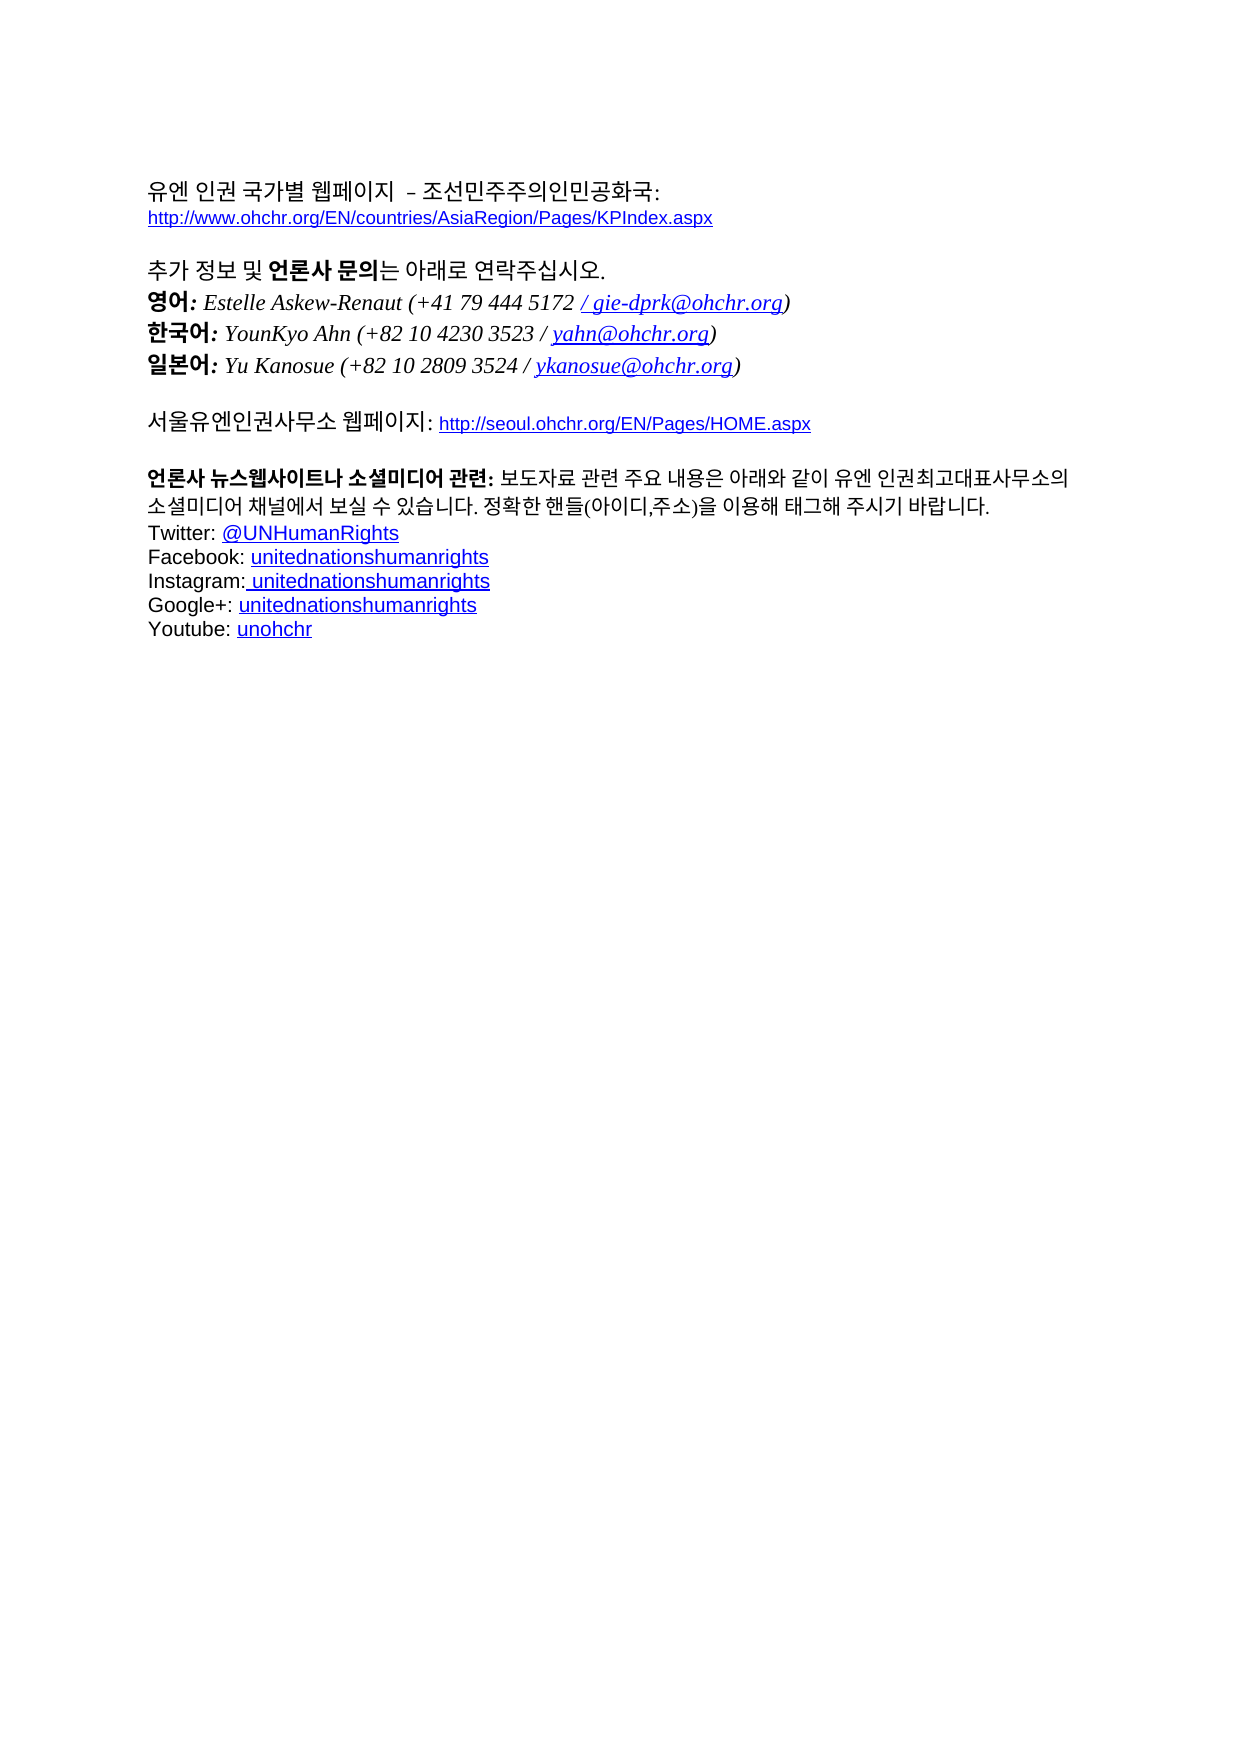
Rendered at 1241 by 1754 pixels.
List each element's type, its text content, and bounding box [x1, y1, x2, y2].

text 유엔 인권 국가별 웹페이지 – 조선민주주의인민공화국: http://www.ohchr.org/EN/countries/AsiaRegion/Pages/KPIndex.aspx [148, 176, 1093, 228]
text 영어: Estelle Askew-Renaut (+41 79 444 5172 / gie-dprk@ohchr.org) [148, 286, 1093, 317]
text 한국어: YounKyo Ahn (+82 10 4230 3523 / yahn@ohchr.org) [148, 317, 1093, 348]
text 추가 정보 및 언론사 문의는 아래로 연락주십시오. [148, 255, 1093, 286]
text 서울유엔인권사무소 웹페이지: http://seoul.ohchr.org/EN/Pages/HOME.aspx [148, 406, 1093, 437]
text Google+: unitednationshumanrights Youtube: unohchr [148, 592, 1093, 640]
text 언론사 뉴스웹사이트나 소셜미디어 관련: 보도자료 관련 주요 내용은 아래와 같이 유엔 인권최고대표사무소의 소셜미디어 채널에서 보실 수 있습니다. 정확한 핸들(아이디,주소)을 이용해 태그해 주시기 바랍니다. Twitter: @UNHumanRights Facebook: unitednationshumanrights Instagram: unitednationshumanrights [148, 464, 1093, 592]
text 일본어: Yu Kanosue (+82 10 2809 3524 / ykanosue@ohchr.org) [148, 348, 1093, 380]
